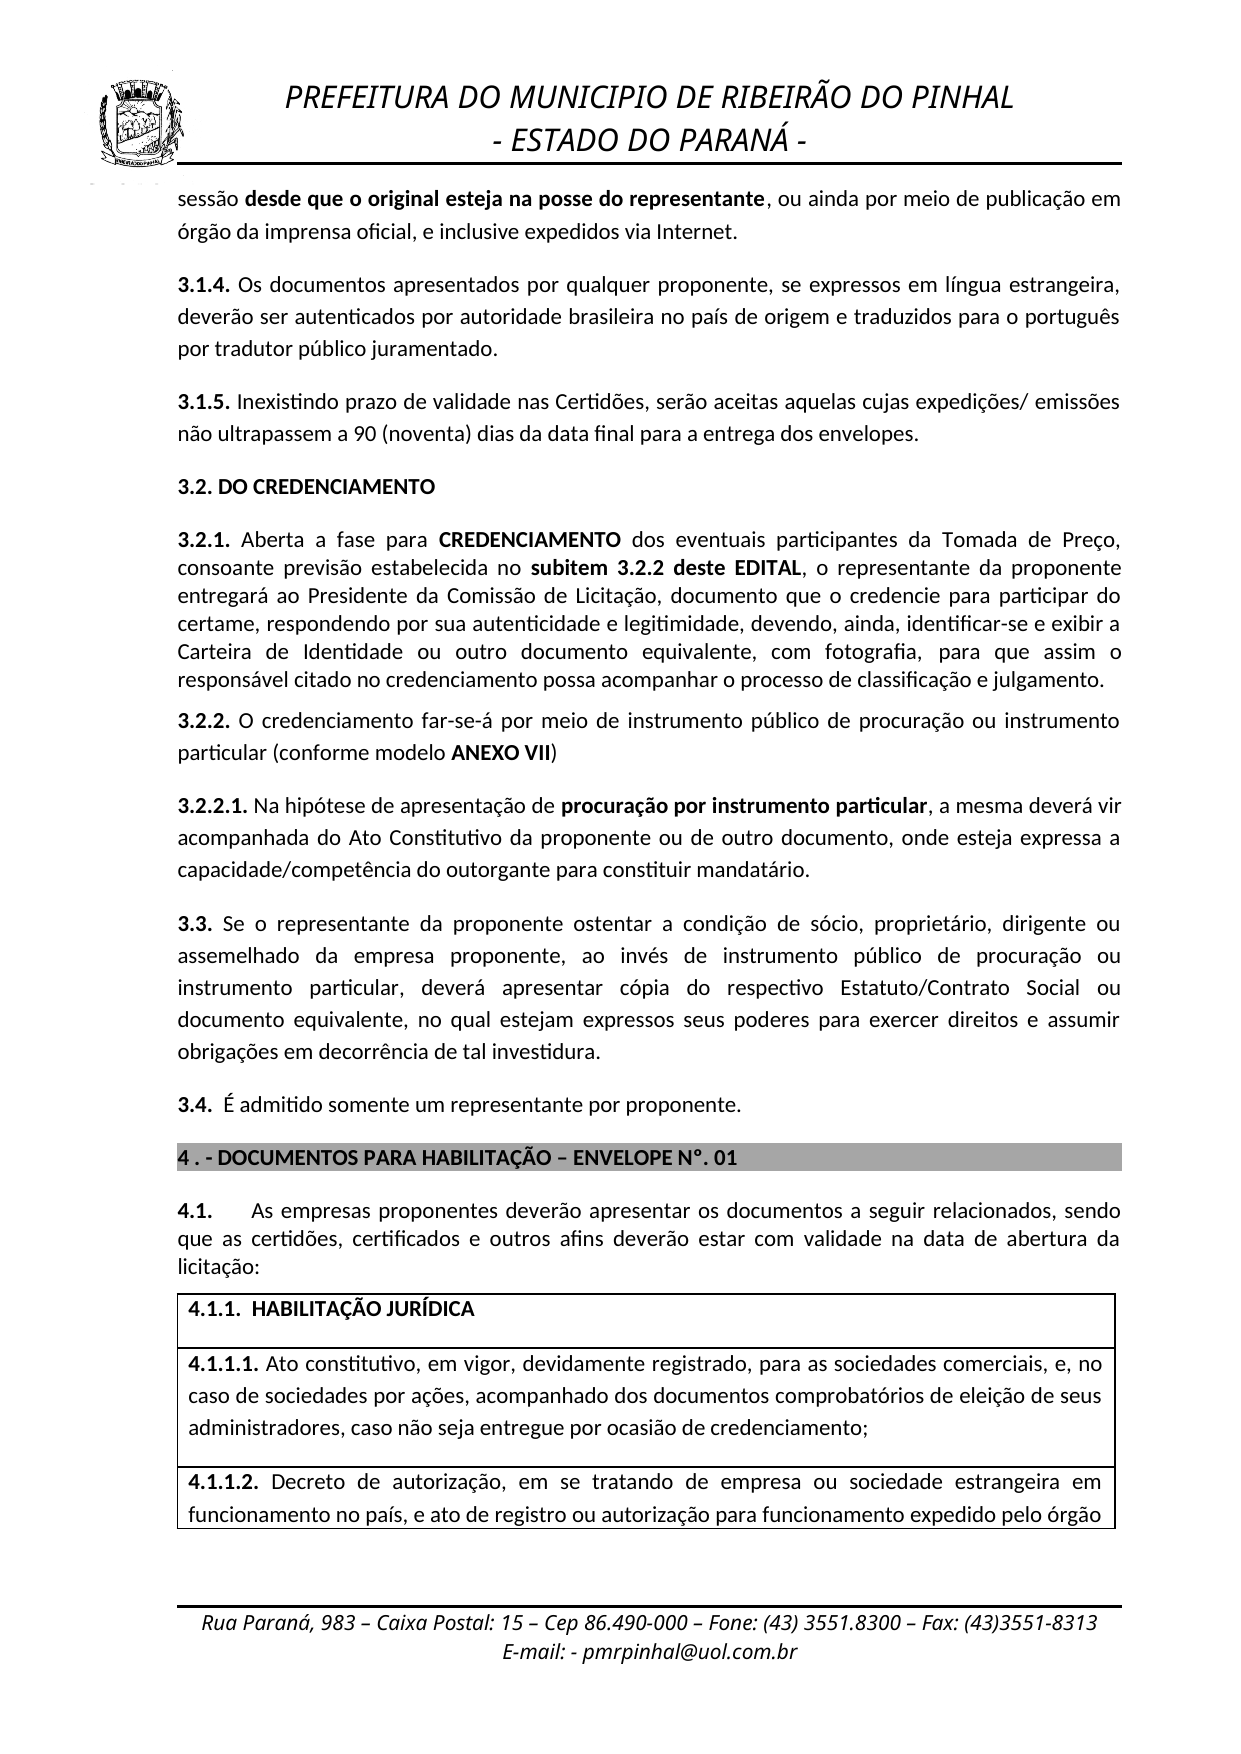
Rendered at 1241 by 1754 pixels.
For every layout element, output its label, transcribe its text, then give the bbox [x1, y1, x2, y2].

text 3.1.4. Os documentos apresentados por qualquer proponente, se expressos em língua estrangeira, deverão ser autenticados por autoridade brasileira no país de origem e traduzidos para o português por tradutor público juramentado. [177, 270, 1122, 362]
text 3.2.2. O credenciamento far-se-á por meio de instrumento público de procuração ou instrumento particular (conforme modelo ANEXO VII) [177, 706, 1122, 766]
text 3.1.5. Inexistindo prazo de validade nas Certidões, serão aceitas aquelas cujas expedições/ emissões não ultrapassem a 90 (noventa) dias da data final para a entrega dos envelopes. [177, 387, 1122, 447]
text 4.1. As empresas proponentes deverão apresentar os documentos a seguir relacionados, sendo que as certidões, certificados e outros afins deverão estar com validade na data de abertura da licitação: [177, 1196, 1122, 1281]
text 4 . - DOCUMENTOS PARA HABILITAÇÃO – ENVELOPE Nº. 01 [177, 1143, 1122, 1171]
table_header 4.1.1. HABILITAÇÃO JURÍDICA [178, 1295, 1114, 1347]
picture [83, 65, 202, 185]
text 3.2. DO CREDENCIAMENTO [177, 472, 1122, 500]
text 3.3. Se o representante da proponente ostentar a condição de sócio, proprietário, dirigente ou assemelhado da empresa proponente, ao invés de instrumento público de procuração ou instrumento particular, deverá apresentar cópia do respectivo Estatuto/Contrato Social ou documento equivalente, no qual estejam expressos seus poderes para exercer direitos e assumir obrigações em decorrência de tal investidura. [177, 909, 1122, 1065]
text 3.2.1. Aberta a fase para CREDENCIAMENTO dos eventuais participantes da Tomada de Preço, consoante previsão estabelecida no subitem 3.2.2 deste EDITAL, o representante da proponente entregará ao Presidente da Comissão de Licitação, documento que o credencie para participar do certame, respondendo por sua autenticidade e legitimidade, devendo, ainda, identificar-se e exibir a Carteira de Identidade ou outro documento equivalente, com fotografia, para que assim o responsável citado no credenciamento possa acompanhar o processo de classificação e julgamento. [177, 525, 1122, 693]
text 3.4. É admitido somente um representante por proponente. [177, 1090, 1122, 1118]
table_cell 4.1.1.1. Ato constitutivo, em vigor, devidamente registrado, para as sociedades comerciais, e, no caso de sociedades por ações, acompanhado dos documentos comprobatórios de eleição de seus administradores, caso não seja entregue por ocasião de credenciamento; [178, 1349, 1114, 1466]
text 3.2.2.1. Na hipótese de apresentação de procuração por instrumento particular, a mesma deverá vir acompanhada do Ato Constitutivo da proponente ou de outro documento, onde esteja expressa a capacidade/competência do outorgante para constituir mandatário. [177, 791, 1122, 884]
